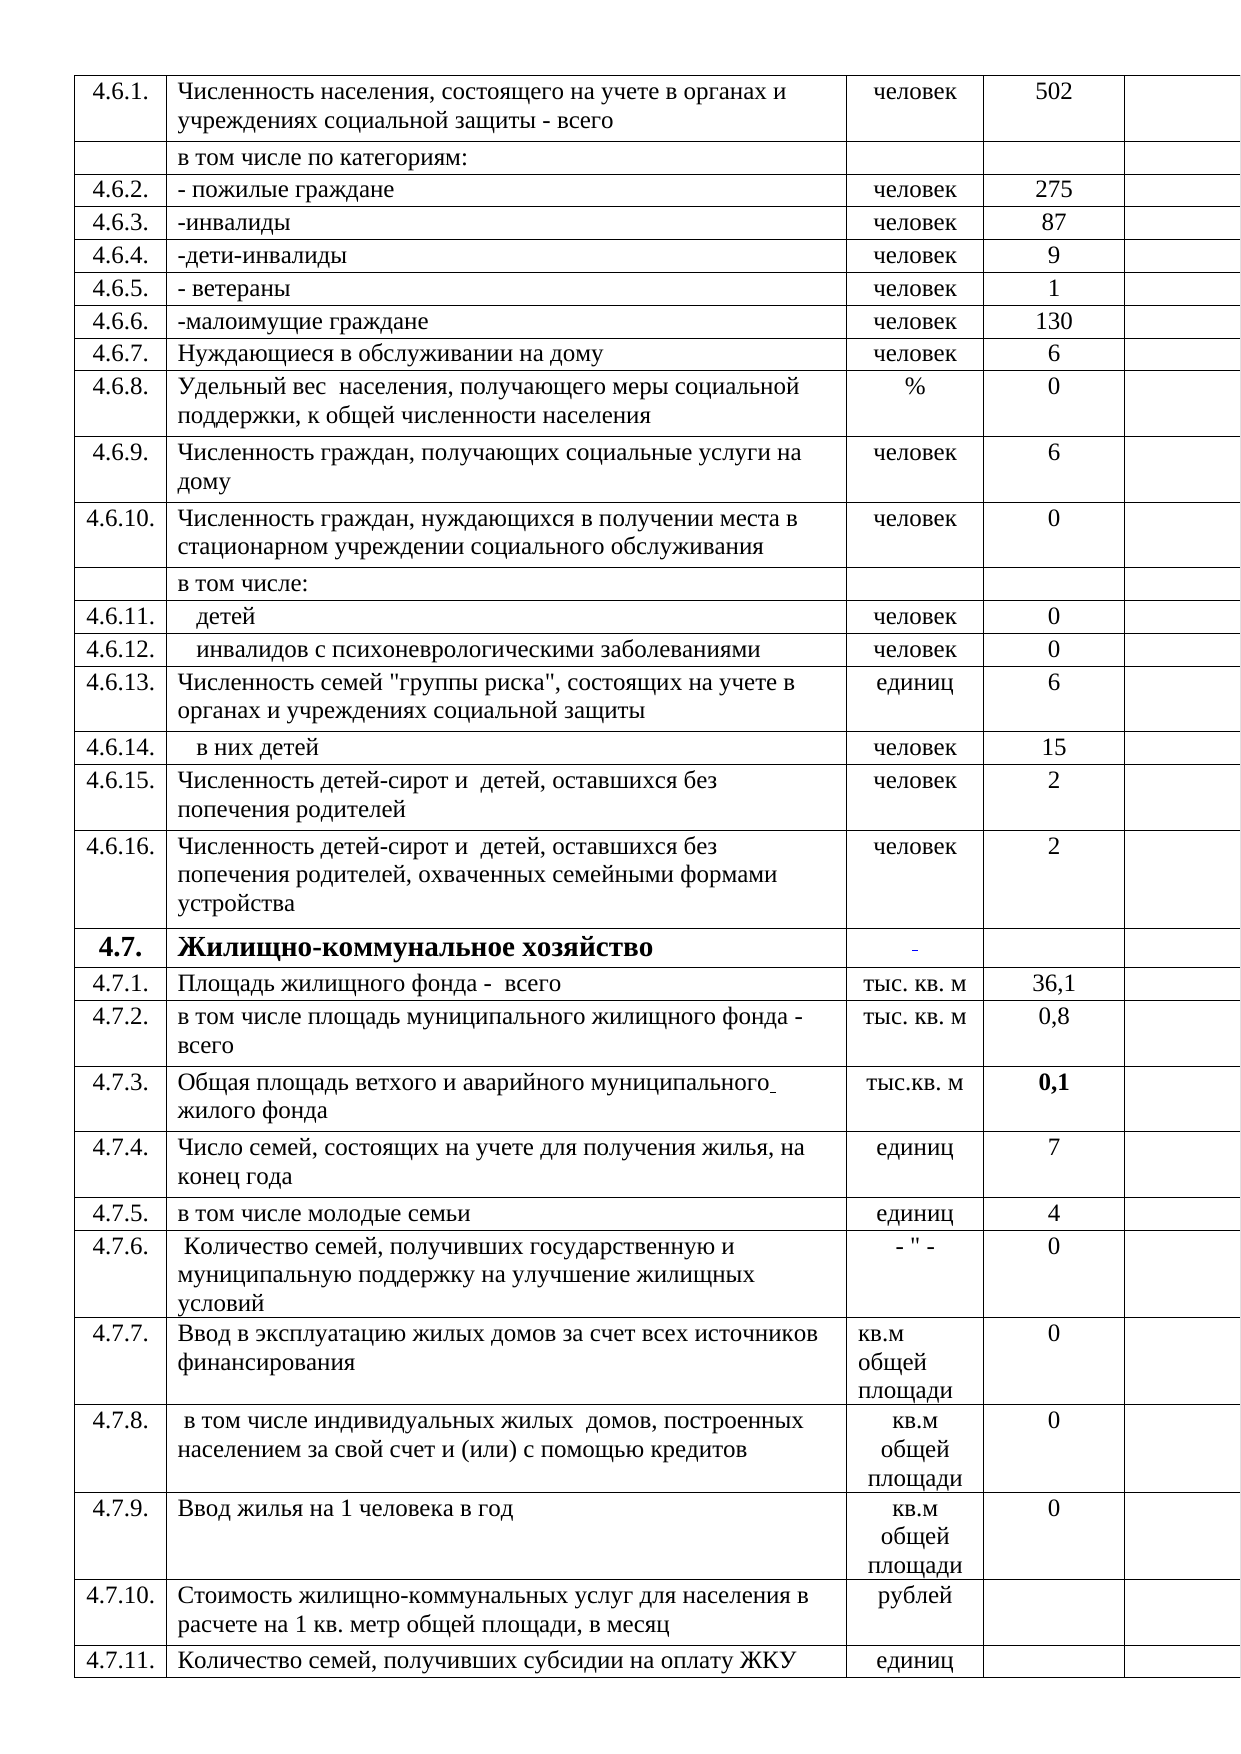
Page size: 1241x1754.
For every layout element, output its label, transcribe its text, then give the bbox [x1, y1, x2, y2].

table_cell [1125, 371, 1240, 436]
table_cell 0 [984, 1493, 1124, 1579]
table_cell Стоимость жилищно-коммунальных услуг для населения в расчете на 1 кв. метр общей площади, в месяц [167, 1580, 846, 1644]
table_cell 130 [984, 306, 1124, 337]
table_cell [1125, 339, 1240, 370]
table_cell % [847, 371, 983, 436]
table_cell человек [847, 76, 983, 141]
table_cell Жилищно-коммунальное хозяйство [167, 929, 846, 967]
table_cell [1125, 306, 1240, 337]
table_cell [1125, 1001, 1240, 1066]
table_cell [1125, 732, 1240, 764]
table_cell [847, 142, 983, 173]
table_cell 0 [984, 371, 1124, 436]
table_cell 4.7.6. [75, 1231, 166, 1317]
table_cell 4.6.8. [75, 371, 166, 436]
table_cell 9 [984, 240, 1124, 272]
table_cell [847, 929, 983, 967]
table_cell 0,8 [984, 1001, 1124, 1066]
table_cell 4.6.10. [75, 503, 166, 567]
table_cell кв.м общей площади [847, 1493, 983, 1579]
table_cell [1125, 1318, 1240, 1404]
table_cell [1125, 273, 1240, 305]
table_cell 4.6.4. [75, 240, 166, 272]
table_cell 4.6.1. [75, 76, 166, 141]
table_cell кв.м общей площади [847, 1318, 983, 1404]
table_cell единиц [847, 1646, 983, 1677]
table_cell [1125, 437, 1240, 502]
table_cell 4.7.7. [75, 1318, 166, 1404]
table_cell 4.6.2. [75, 175, 166, 206]
table_cell в том числе индивидуальных жилых домов, построенных населением за свой счет и (или) с помощью кредитов [167, 1405, 846, 1492]
table_cell Нуждающиеся в обслуживании на дому [167, 339, 846, 370]
table_cell [1125, 831, 1240, 928]
table_cell Численность граждан, нуждающихся в получении места в стационарном учреждении социального обслуживания [167, 503, 846, 567]
table_cell [1125, 1067, 1240, 1131]
table_cell [1125, 1405, 1240, 1492]
table_cell тыс. кв. м [847, 1001, 983, 1066]
table_cell Ввод жилья на 1 человека в год [167, 1493, 846, 1579]
table_cell Общая площадь ветхого и аварийного муниципального жилого фонда [167, 1067, 846, 1131]
table_cell человек [847, 175, 983, 206]
table_cell человек [847, 601, 983, 633]
table_cell 0 [984, 634, 1124, 666]
table_cell 4.7.1. [75, 968, 166, 1000]
table_cell 502 [984, 76, 1124, 141]
table_cell 6 [984, 339, 1124, 370]
table_cell [1125, 175, 1240, 206]
table_cell [984, 929, 1124, 967]
table_cell 1 [984, 273, 1124, 305]
table_cell 4.6.9. [75, 437, 166, 502]
table_cell 0 [984, 503, 1124, 567]
table_cell человек [847, 437, 983, 502]
table_cell человек [847, 634, 983, 666]
table_cell детей [167, 601, 846, 633]
table_cell в том числе площадь муниципального жилищного фонда - всего [167, 1001, 846, 1066]
table_cell Численность граждан, получающих социальные услуги на дому [167, 437, 846, 502]
table_cell Численность детей-сирот и детей, оставшихся без попечения родителей, охваченных семейными формами устройства [167, 831, 846, 928]
table_cell [984, 1646, 1124, 1677]
table_cell человек [847, 503, 983, 567]
table_cell в том числе по категориям: [167, 142, 846, 173]
table_cell [984, 142, 1124, 173]
table_cell [1125, 765, 1240, 830]
table_cell человек [847, 339, 983, 370]
table_cell Численность населения, состоящего на учете в органах и учреждениях социальной защиты - всего [167, 76, 846, 141]
table_cell Площадь жилищного фонда - всего [167, 968, 846, 1000]
table_cell [1125, 503, 1240, 567]
table_cell [1125, 1493, 1240, 1579]
table_cell -инвалиды [167, 207, 846, 239]
table_cell [1125, 929, 1240, 967]
table_cell 4.7.11. [75, 1646, 166, 1677]
table_cell 2 [984, 765, 1124, 830]
table_cell [1125, 1580, 1240, 1644]
table_cell 4.6.15. [75, 765, 166, 830]
table_cell 0 [984, 601, 1124, 633]
table_cell [1125, 601, 1240, 633]
table_cell [1125, 968, 1240, 1000]
table_cell 275 [984, 175, 1124, 206]
table_cell 4.6.5. [75, 273, 166, 305]
table_cell в том числе: [167, 568, 846, 600]
table_cell тыс. кв. м [847, 968, 983, 1000]
table_cell - " - [847, 1231, 983, 1317]
table_cell кв.м общей площади [847, 1405, 983, 1492]
table_cell Численность детей-сирот и детей, оставшихся без попечения родителей [167, 765, 846, 830]
table_cell 4.7.8. [75, 1405, 166, 1492]
table_cell 4.6.3. [75, 207, 166, 239]
table_cell 4.6.6. [75, 306, 166, 337]
table_cell -дети-инвалиды [167, 240, 846, 272]
table_cell человек [847, 273, 983, 305]
table_cell [1125, 1198, 1240, 1230]
table_cell [75, 568, 166, 600]
table_cell 4.7.3. [75, 1067, 166, 1131]
table_cell 4.7.4. [75, 1132, 166, 1197]
table_cell 6 [984, 667, 1124, 731]
table_cell Численность семей "группы риска", состоящих на учете в органах и учреждениях социальной защиты [167, 667, 846, 731]
table_cell 0 [984, 1405, 1124, 1492]
table_cell инвалидов с психоневрологическими заболеваниями [167, 634, 846, 666]
table_cell [1125, 1231, 1240, 1317]
table_cell 4.6.14. [75, 732, 166, 764]
table_cell 0 [984, 1231, 1124, 1317]
table_cell Количество семей, получивших государственную и муниципальную поддержку на улучшение жилищных условий [167, 1231, 846, 1317]
table_cell - ветераны [167, 273, 846, 305]
table_cell [1125, 76, 1240, 141]
table_cell в них детей [167, 732, 846, 764]
table_cell -малоимущие граждане [167, 306, 846, 337]
table_cell рублей [847, 1580, 983, 1644]
table_cell 4.6.13. [75, 667, 166, 731]
table_cell 4.7.10. [75, 1580, 166, 1644]
table_cell Ввод в эксплуатацию жилых домов за счет всех источников финансирования [167, 1318, 846, 1404]
table_cell тыс.кв. м [847, 1067, 983, 1131]
table_cell единиц [847, 1198, 983, 1230]
table_cell [984, 1580, 1124, 1644]
table_cell [1125, 568, 1240, 600]
table_cell человек [847, 306, 983, 337]
table_cell единиц [847, 1132, 983, 1197]
table_cell 0 [984, 1318, 1124, 1404]
table_cell Количество семей, получивших субсидии на оплату ЖКУ [167, 1646, 846, 1677]
table_cell человек [847, 207, 983, 239]
table_cell 4.6.16. [75, 831, 166, 928]
table_cell единиц [847, 667, 983, 731]
table_cell [984, 568, 1124, 600]
table_cell 36,1 [984, 968, 1124, 1000]
table_cell [1125, 240, 1240, 272]
table_cell 87 [984, 207, 1124, 239]
table_cell - пожилые граждане [167, 175, 846, 206]
table_cell Число семей, состоящих на учете для получения жилья, на конец года [167, 1132, 846, 1197]
table_cell 6 [984, 437, 1124, 502]
table_cell в том числе молодые семьи [167, 1198, 846, 1230]
table_cell [1125, 667, 1240, 731]
table_cell 15 [984, 732, 1124, 764]
table_cell 4.7.9. [75, 1493, 166, 1579]
table_cell человек [847, 765, 983, 830]
table_cell [847, 568, 983, 600]
table_cell человек [847, 831, 983, 928]
table_cell человек [847, 240, 983, 272]
table_cell 4.6.11. [75, 601, 166, 633]
table_cell 4.6.12. [75, 634, 166, 666]
table_cell [1125, 142, 1240, 173]
table_cell 0,1 [984, 1067, 1124, 1131]
table_cell 2 [984, 831, 1124, 928]
table_cell 4 [984, 1198, 1124, 1230]
table_cell 4.7. [75, 929, 166, 967]
table_cell [1125, 634, 1240, 666]
table_cell человек [847, 732, 983, 764]
table_cell [75, 142, 166, 173]
table_cell [1125, 1132, 1240, 1197]
table_cell 7 [984, 1132, 1124, 1197]
table_cell [1125, 207, 1240, 239]
table_cell 4.6.7. [75, 339, 166, 370]
table_cell 4.7.5. [75, 1198, 166, 1230]
table_cell Удельный вес населения, получающего меры социальной поддержки, к общей численности населения [167, 371, 846, 436]
table_cell [1125, 1646, 1240, 1677]
table_cell 4.7.2. [75, 1001, 166, 1066]
